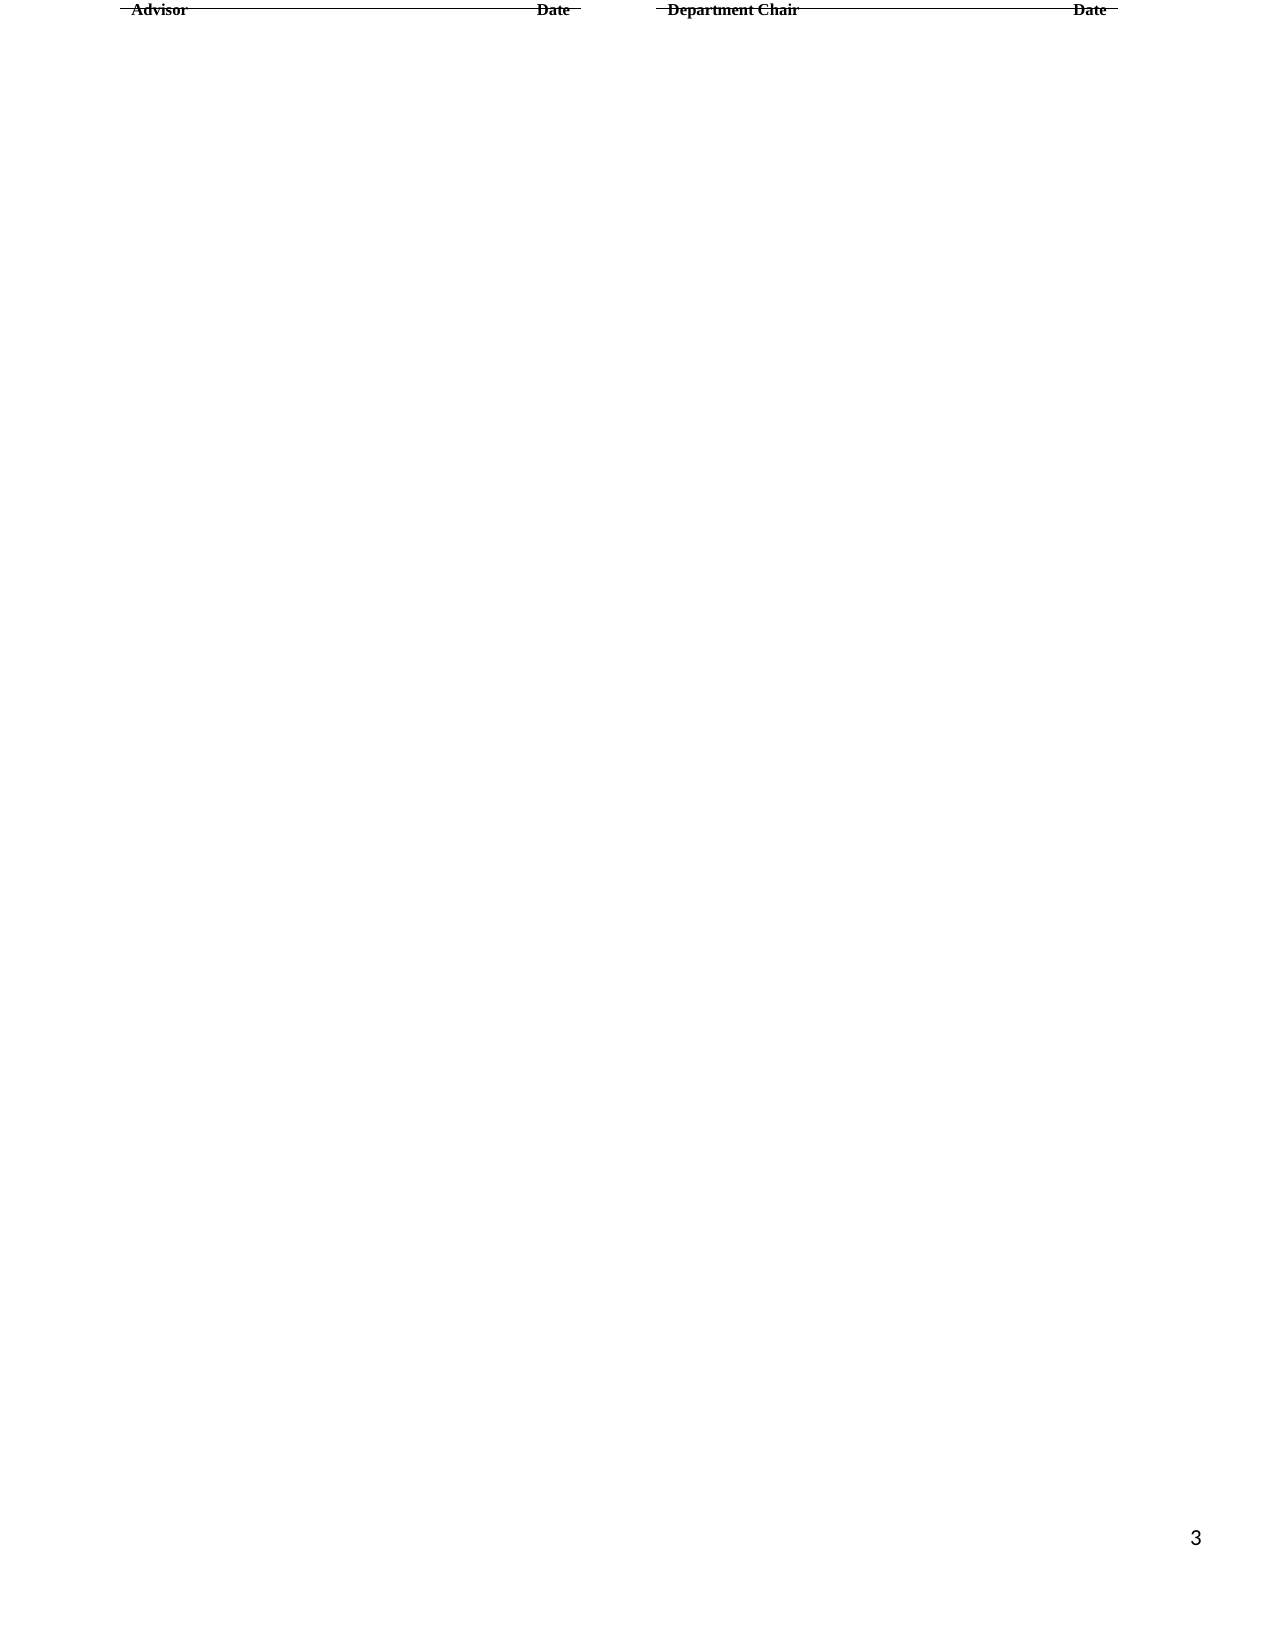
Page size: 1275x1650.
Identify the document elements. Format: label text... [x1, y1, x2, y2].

text Advisor Date Department Chair Date [131, 0, 1212, 19]
